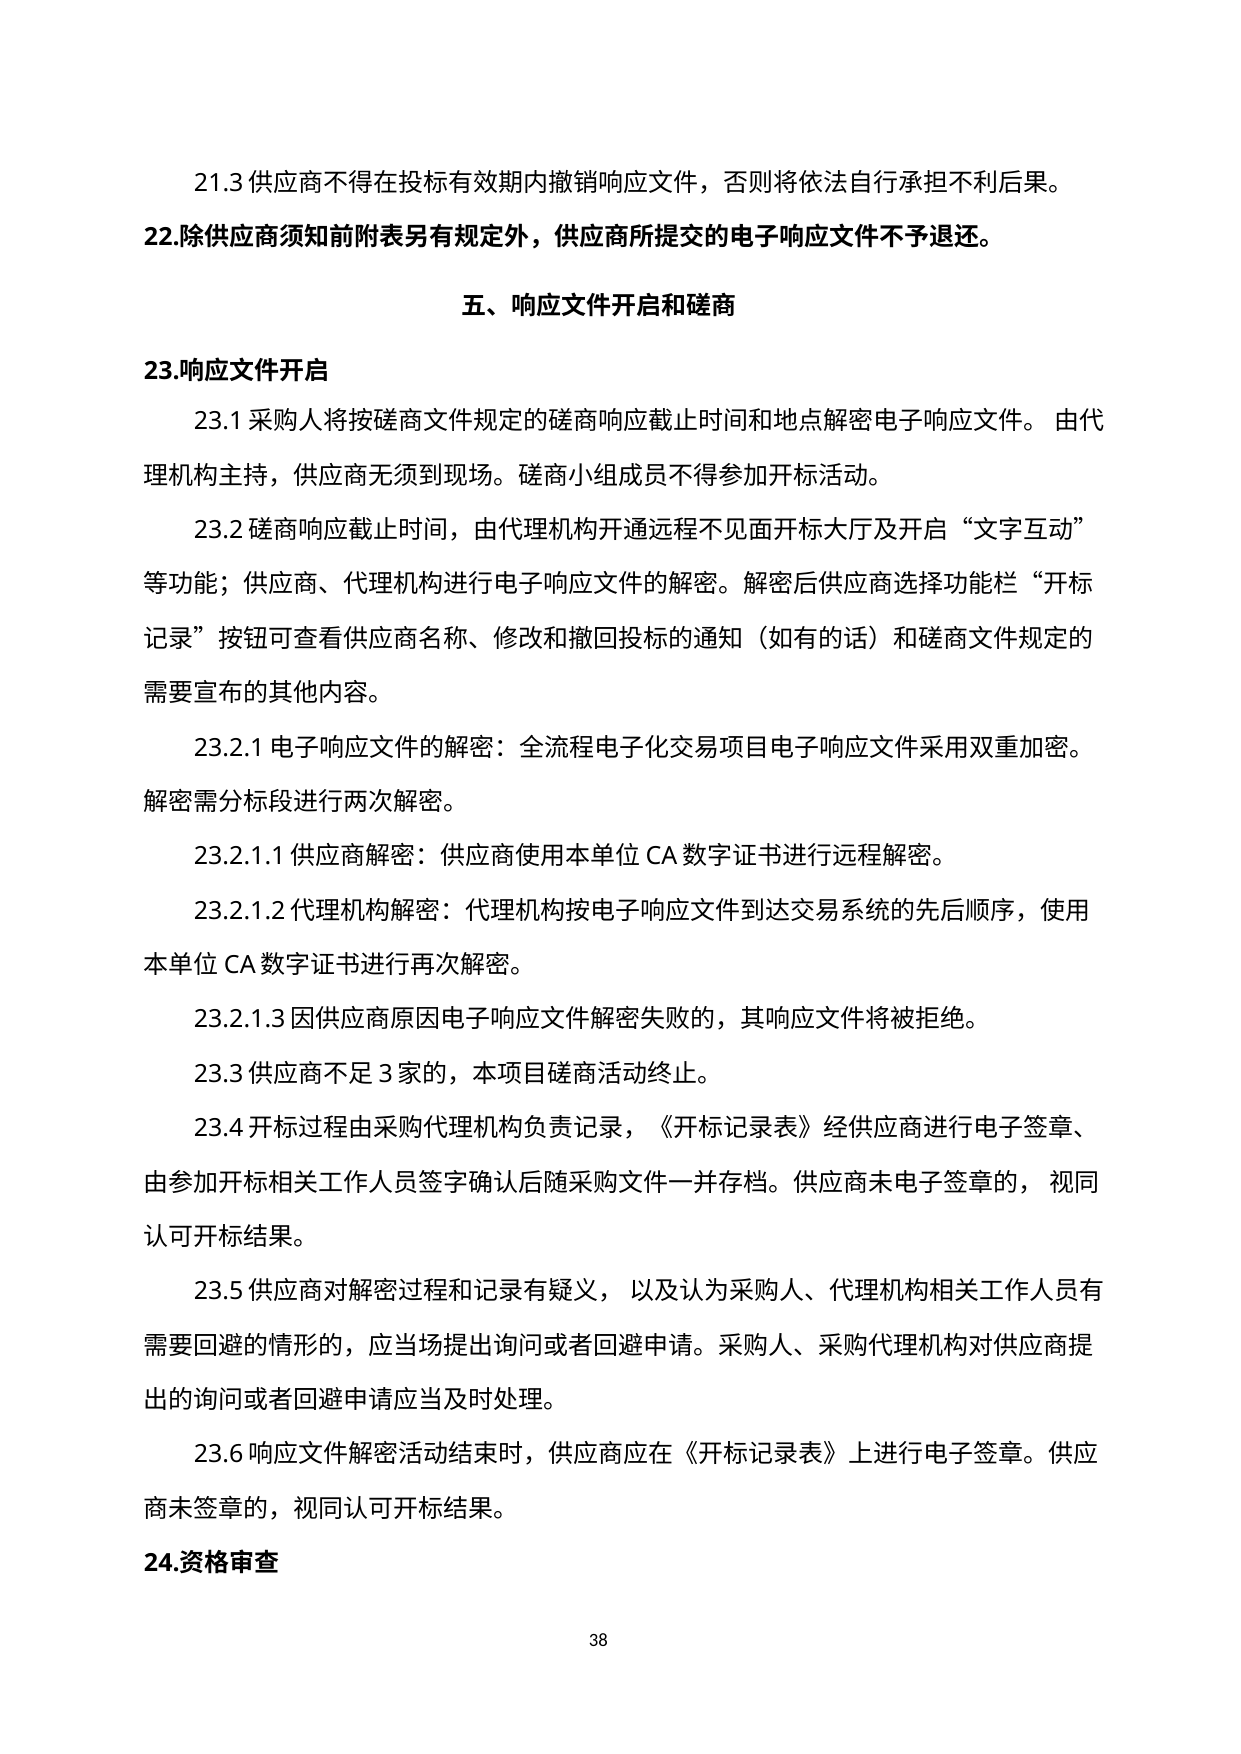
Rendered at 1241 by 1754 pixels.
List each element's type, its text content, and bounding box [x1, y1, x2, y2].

text 21.3供应商不得在投标有效期内撤销响应文件，否则将依法自行承担不利后果。 [144, 162, 1106, 198]
text 23.2.1.3因供应商原因电子响应文件解密失败的，其响应文件将被拒绝。 [144, 999, 1106, 1035]
text 五、响应文件开启和磋商 [144, 271, 1053, 336]
text 23.4开标过程由采购代理机构负责记录，《开标记录表》经供应商进行电子签章、由参加开标相关工作人员签字确认后随采购文件一并存档。供应商未电子签章的， 视同认可开标结果。 [144, 1108, 1106, 1253]
text 23.6响应文件解密活动结束时，供应商应在《开标记录表》上进行电子签章。供应商未签章的，视同认可开标结果。 [144, 1434, 1106, 1524]
text 23.5供应商对解密过程和记录有疑义， 以及认为采购人、代理机构相关工作人员有需要回避的情形的，应当场提出询问或者回避申请。采购人、采购代理机构对供应商提出的询问或者回避申请应当及时处理。 [144, 1271, 1106, 1416]
text 23.1采购人将按磋商文件规定的磋商响应截止时间和地点解密电子响应文件。 由代理机构主持，供应商无须到现场。磋商小组成员不得参加开标活动。 [144, 401, 1106, 491]
list 22.除供应商须知前附表另有规定外，供应商所提交的电子响应文件不予退还。 [144, 216, 1106, 253]
text 23.2磋商响应截止时间，由代理机构开通远程不见面开标大厅及开启“文字互动”等功能；供应商、代理机构进行电子响应文件的解密。解密后供应商选择功能栏“开标记录”按钮可查看供应商名称、修改和撤回投标的通知（如有的话）和磋商文件规定的需要宣布的其他内容。 [144, 509, 1106, 709]
text 23.2.1.1供应商解密：供应商使用本单位CA数字证书进行远程解密。 [144, 836, 1106, 872]
list 24.资格审查 [144, 1543, 1106, 1579]
text 23.3供应商不足3家的，本项目磋商活动终止。 [144, 1053, 1106, 1089]
text 23.响应文件开启 [144, 336, 1053, 401]
text 23.2.1.2代理机构解密：代理机构按电子响应文件到达交易系统的先后顺序，使用本单位CA数字证书进行再次解密。 [144, 890, 1106, 981]
text 23.2.1电子响应文件的解密：全流程电子化交易项目电子响应文件采用双重加密。 解密需分标段进行两次解密。 [144, 727, 1106, 818]
